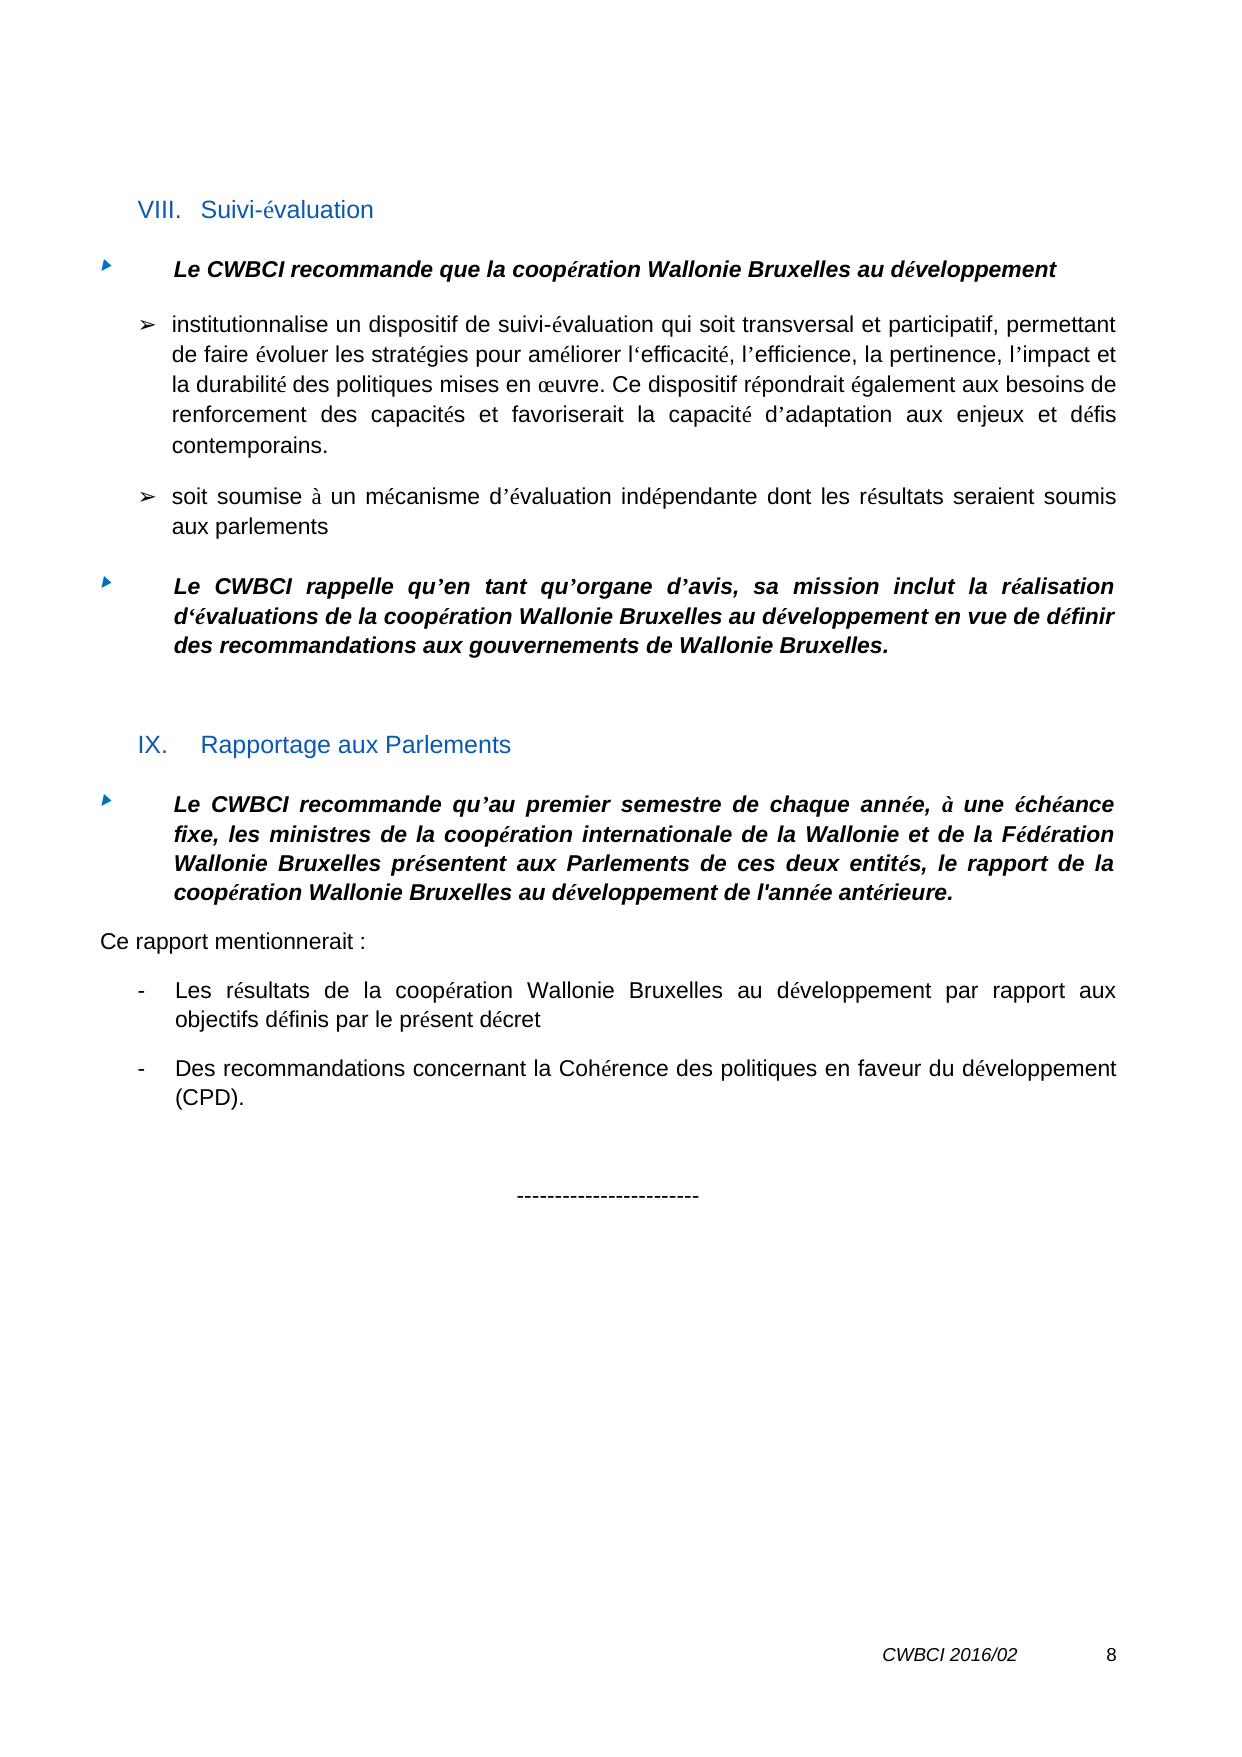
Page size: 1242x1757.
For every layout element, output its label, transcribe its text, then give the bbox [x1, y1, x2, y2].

list soit soumise à un mécanisme d’évaluation indépendante dont les résultats seraient soumis aux parlements [137, 483, 1116, 539]
list Le CWBCI recommande que la coopération Wallonie Bruxelles au développement [100, 247, 1116, 284]
list Rapportage aux Parlements [137, 730, 1116, 759]
list Le CWBCI recommande qu’au premier semestre de chaque année, à une échéance fixe, les ministres de la coopération internationale de la Wallonie et de la Fédération Wallonie Bruxelles présentent aux Parlements de ces deux entités, le rapport de la coopération Wallonie Bruxelles au développement de l'année antérieure. [100, 782, 1116, 905]
text ------------------------ [100, 1182, 1116, 1208]
list Des recommandations concernant la Cohérence des politiques en faveur du développement (CPD). [137, 1055, 1116, 1110]
list institutionnalise un dispositif de suivi-évaluation qui soit transversal et participatif, permettant de faire évoluer les stratégies pour améliorer l‘efficacité, l’efficience, la pertinence, l’impact et la durabilité des politiques mises en œuvre. Ce dispositif répondrait également aux besoins de renforcement des capacités et favoriserait la capacité d’adaptation aux enjeux et défis contemporains. [137, 311, 1116, 458]
list Le CWBCI rappelle qu’en tant qu’organe d’avis, sa mission inclut la réalisation d‘évaluations de la coopération Wallonie Bruxelles au développement en vue de définir des recommandations aux gouvernements de Wallonie Bruxelles. [100, 564, 1116, 658]
list Les résultats de la coopération Wallonie Bruxelles au développement par rapport aux objectifs définis par le présent décret [137, 977, 1116, 1032]
list Suivi-évaluation [137, 195, 1116, 224]
text Ce rapport mentionnerait : [100, 928, 1116, 954]
